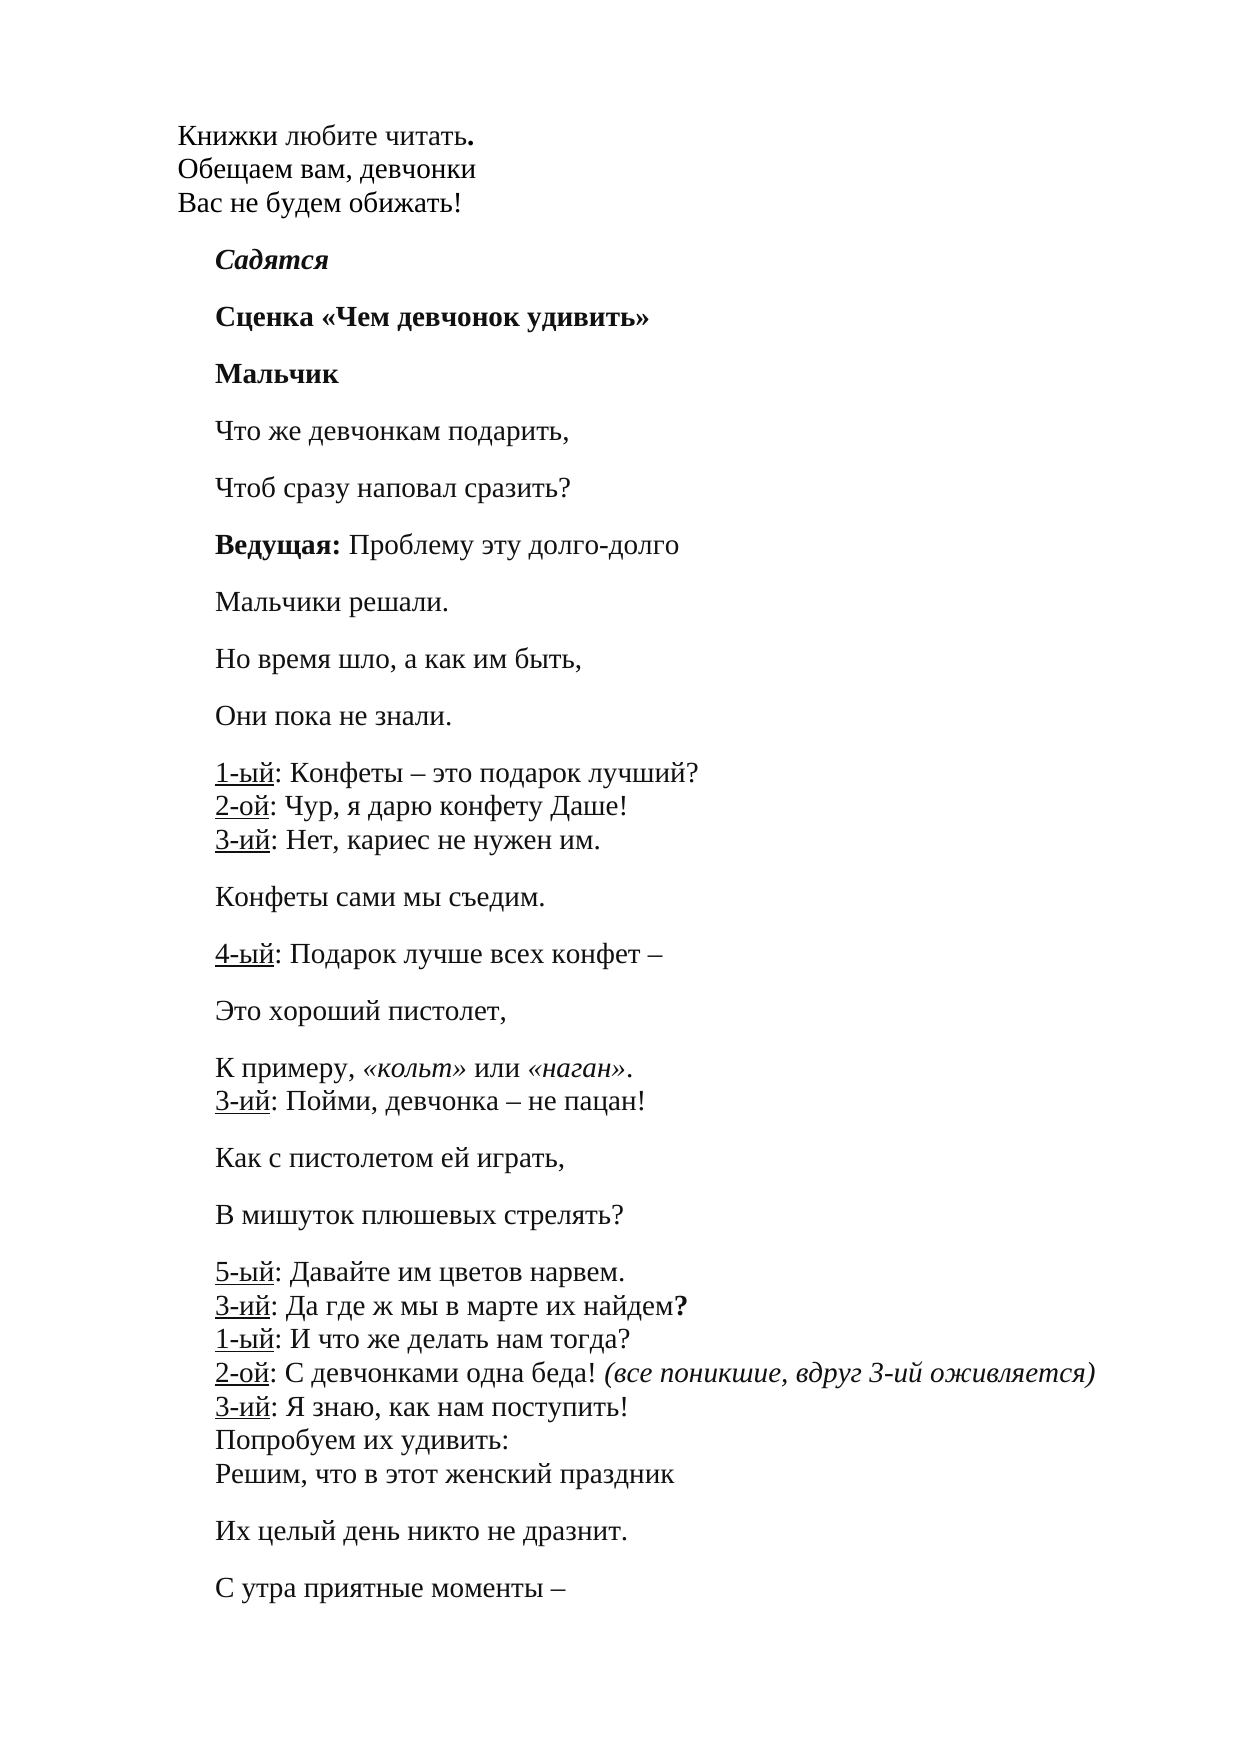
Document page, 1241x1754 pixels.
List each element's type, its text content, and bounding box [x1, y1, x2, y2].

text Сценка «Чем девчонок удивить» [177, 299, 1152, 333]
text В мишуток плюшевых стрелять? [177, 1197, 1152, 1231]
text 4-ый: Подарок лучше всех конфет – [177, 936, 1152, 969]
text К примеру, «кольт» или «наган». [177, 1050, 1152, 1083]
text 2-ой: С девчонками одна беда! (все поникшие, вдруг 3-ий оживляется) [177, 1355, 1152, 1389]
text Как с пистолетом ей играть, [177, 1141, 1152, 1174]
text 1-ый: И что же делать нам тогда? [177, 1322, 1152, 1355]
text Решим, что в этот женский праздник [177, 1456, 1152, 1489]
text Их целый день никто не дразнит. [177, 1513, 1152, 1546]
text 3-ий: Я знаю, как нам поступить! [177, 1389, 1152, 1422]
text Но время шло, а как им быть, [177, 641, 1152, 674]
text Что же девчонкам подарить, [177, 413, 1152, 447]
text Попробуем их удивить: [177, 1422, 1152, 1456]
text 3-ий: Пойми, девчонка – не пацан! [177, 1083, 1152, 1117]
text Вас не будем обижать! [177, 185, 1152, 219]
text 1-ый: Конфеты – это подарок лучший? [177, 755, 1152, 788]
text Мальчик [177, 356, 1152, 390]
text Они пока не знали. [177, 698, 1152, 732]
text Чтоб сразу наповал сразить? [177, 470, 1152, 504]
text 3-ий: Нет, кариес не нужен им. [177, 822, 1152, 856]
text Книжки любите читать. [177, 118, 1152, 152]
text Конфеты сами мы съедим. [177, 879, 1152, 913]
text Обещаем вам, девчонки [177, 152, 1152, 185]
text Мальчики решали. [177, 584, 1152, 618]
text 3-ий: Да где ж мы в марте их найдем? [177, 1288, 1152, 1322]
text Это хороший пистолет, [177, 993, 1152, 1027]
text 2-ой: Чур, я дарю конфету Даше! [177, 788, 1152, 822]
text С утра приятные моменты – [177, 1570, 1152, 1603]
text Садятся [177, 242, 1152, 276]
text 5-ый: Давайте им цветов нарвем. [177, 1254, 1152, 1288]
text Ведущая: Проблему эту долго-долго [177, 527, 1152, 561]
